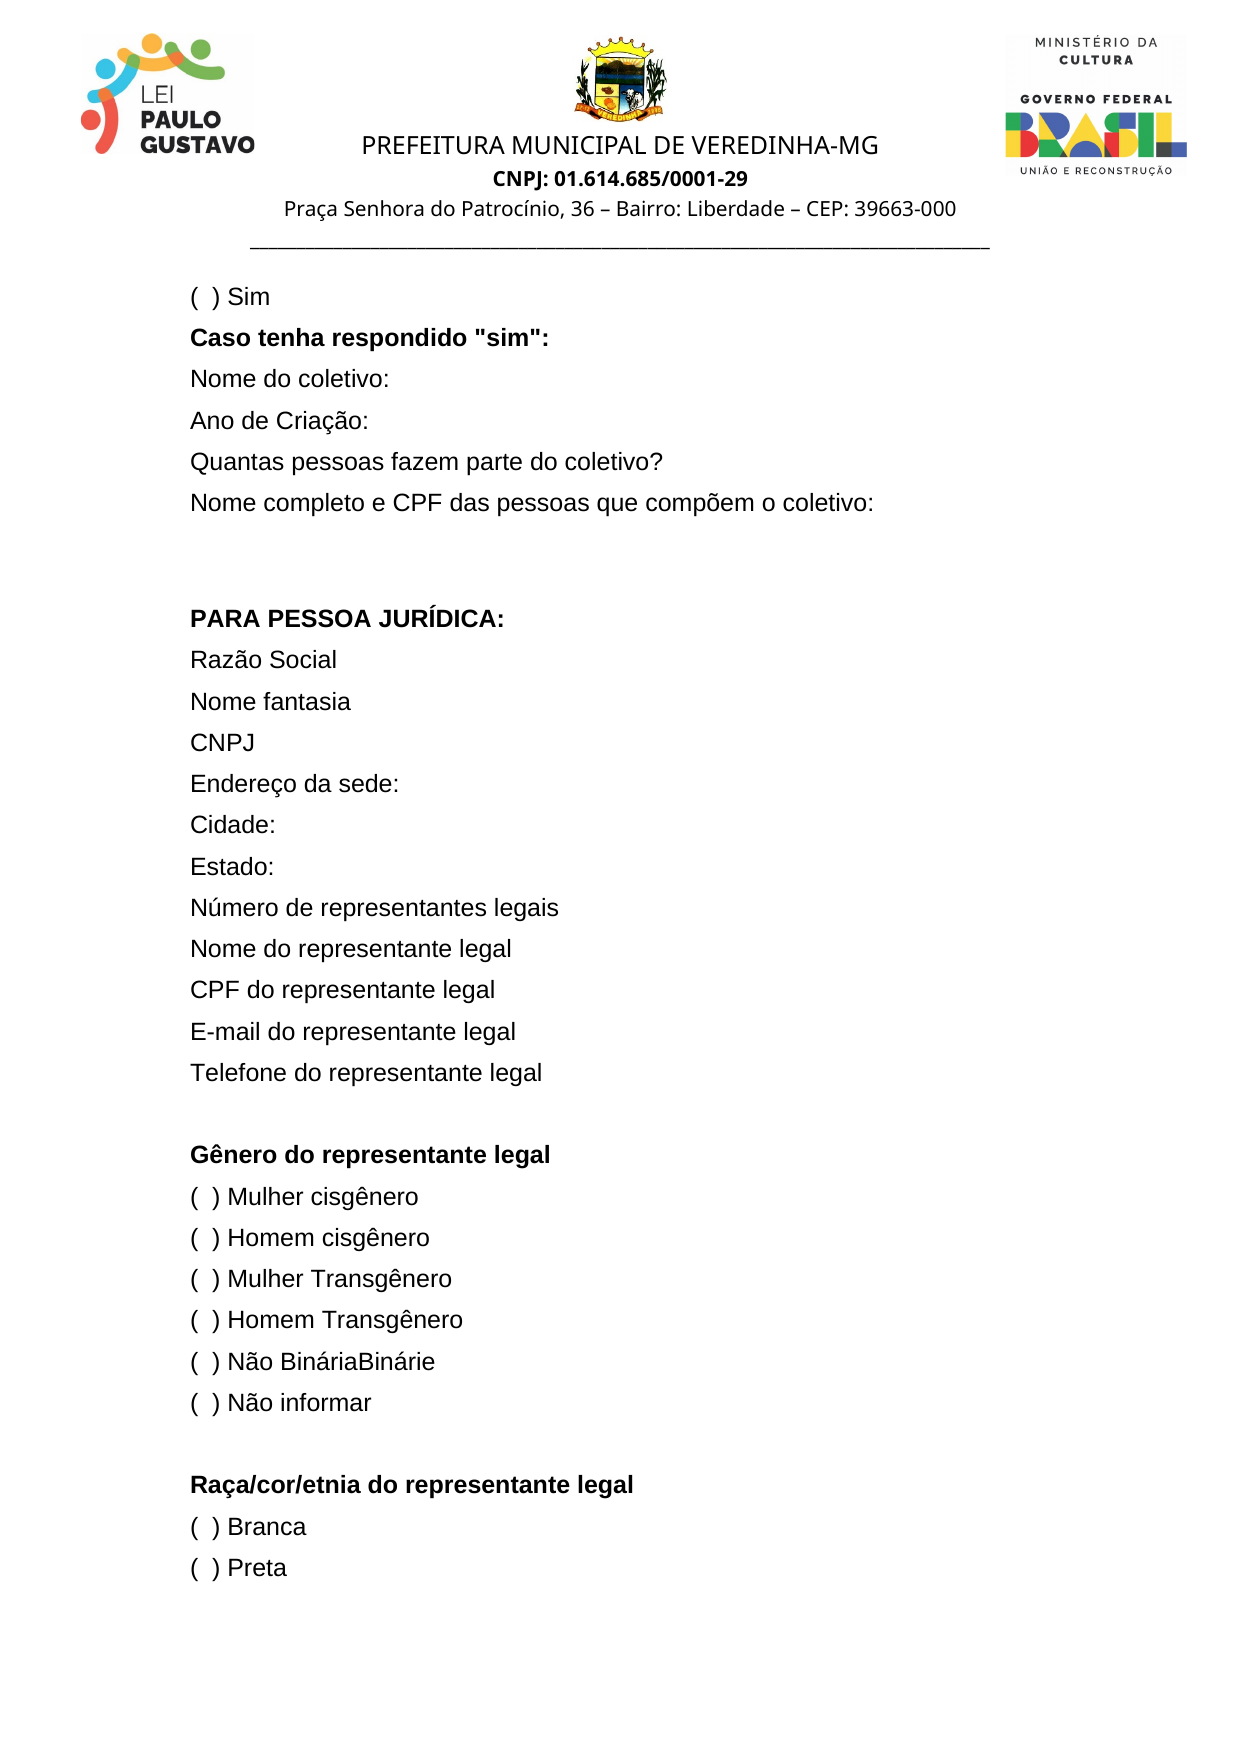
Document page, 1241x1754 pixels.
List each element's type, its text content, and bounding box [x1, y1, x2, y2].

text Cidade: [190, 810, 1051, 839]
text Nome do representante legal [190, 934, 1051, 963]
text ( ) Mulher cisgênero [190, 1182, 1051, 1210]
text Estado: [190, 852, 1051, 880]
text Endereço da sede: [190, 769, 1051, 798]
text ( ) Não BináriaBinárie [190, 1347, 1051, 1375]
text Nome do coletivo: [190, 364, 1051, 393]
text Caso tenha respondido "sim": [190, 323, 1051, 352]
text Quantas pessoas fazem parte do coletivo? [190, 447, 1051, 476]
text PARA PESSOA JURÍDICA: [190, 604, 1051, 633]
text CPF do representante legal [190, 975, 1051, 1004]
text CNPJ [190, 728, 1051, 757]
text E-mail do representante legal [190, 1017, 1051, 1045]
text Telefone do representante legal [190, 1058, 1051, 1087]
picture [1005, 35, 1187, 176]
text Nome completo e CPF das pessoas que compõem o coletivo: [190, 488, 1051, 517]
text Ano de Criação: [190, 406, 1051, 434]
text ( ) Homem cisgênero [190, 1223, 1051, 1252]
text Nome fantasia [190, 687, 1051, 715]
text Raça/cor/etnia do representante legal [190, 1470, 1051, 1499]
text Razão Social [190, 645, 1051, 674]
text Número de representantes legais [190, 893, 1051, 922]
text ( ) Não informar [190, 1388, 1051, 1417]
text Gênero do representante legal [190, 1140, 1051, 1169]
text ( ) Mulher Transgênero [190, 1264, 1051, 1293]
text ( ) Preta [190, 1553, 1051, 1582]
text ( ) Sim [190, 282, 1051, 311]
picture [572, 35, 669, 123]
text ( ) Homem Transgênero [190, 1305, 1051, 1334]
picture [80, 33, 255, 154]
text ( ) Branca [190, 1512, 1051, 1540]
